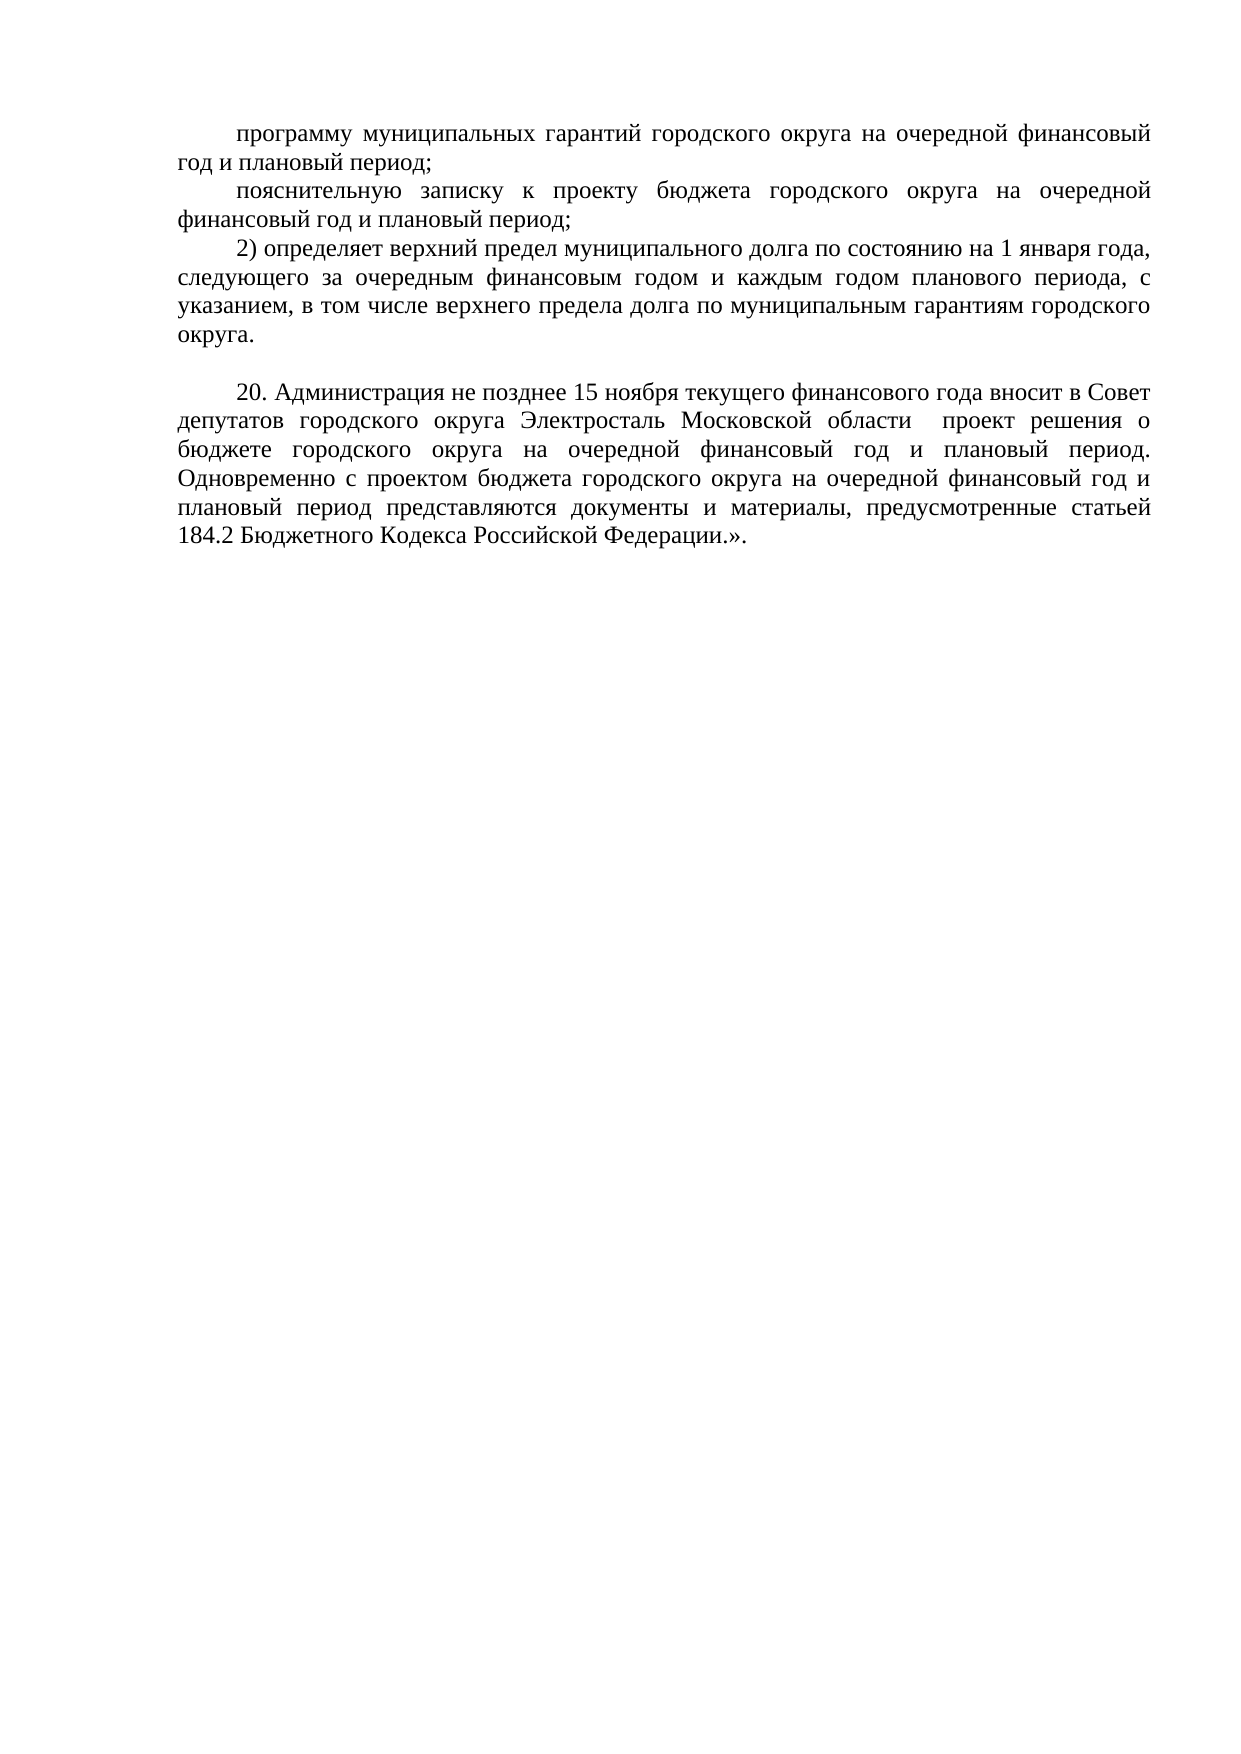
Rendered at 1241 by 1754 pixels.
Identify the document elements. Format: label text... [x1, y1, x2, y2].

text программу муниципальных гарантий городского округа на очередной финансовый год и плановый период; [177, 118, 1152, 176]
text пояснительную записку к проекту бюджета городского округа на очередной финансовый год и плановый период; [177, 176, 1152, 233]
text 20. Администрация не позднее 15 ноября текущего финансового года вносит в Совет депутатов городского округа Электросталь Московской области проект решения о бюджете городского округа на очередной финансовый год и плановый период. Одновременно с проектом бюджета городского округа на очередной финансовый год и плановый период представляются документы и материалы, предусмотренные статьей 184.2 Бюджетного Кодекса Российской Федерации.». [177, 377, 1152, 549]
text 2) определяет верхний предел муниципального долга по состоянию на 1 января года, следующего за очередным финансовым годом и каждым годом планового периода, с указанием, в том числе верхнего предела долга по муниципальным гарантиям городского округа. [177, 233, 1152, 348]
